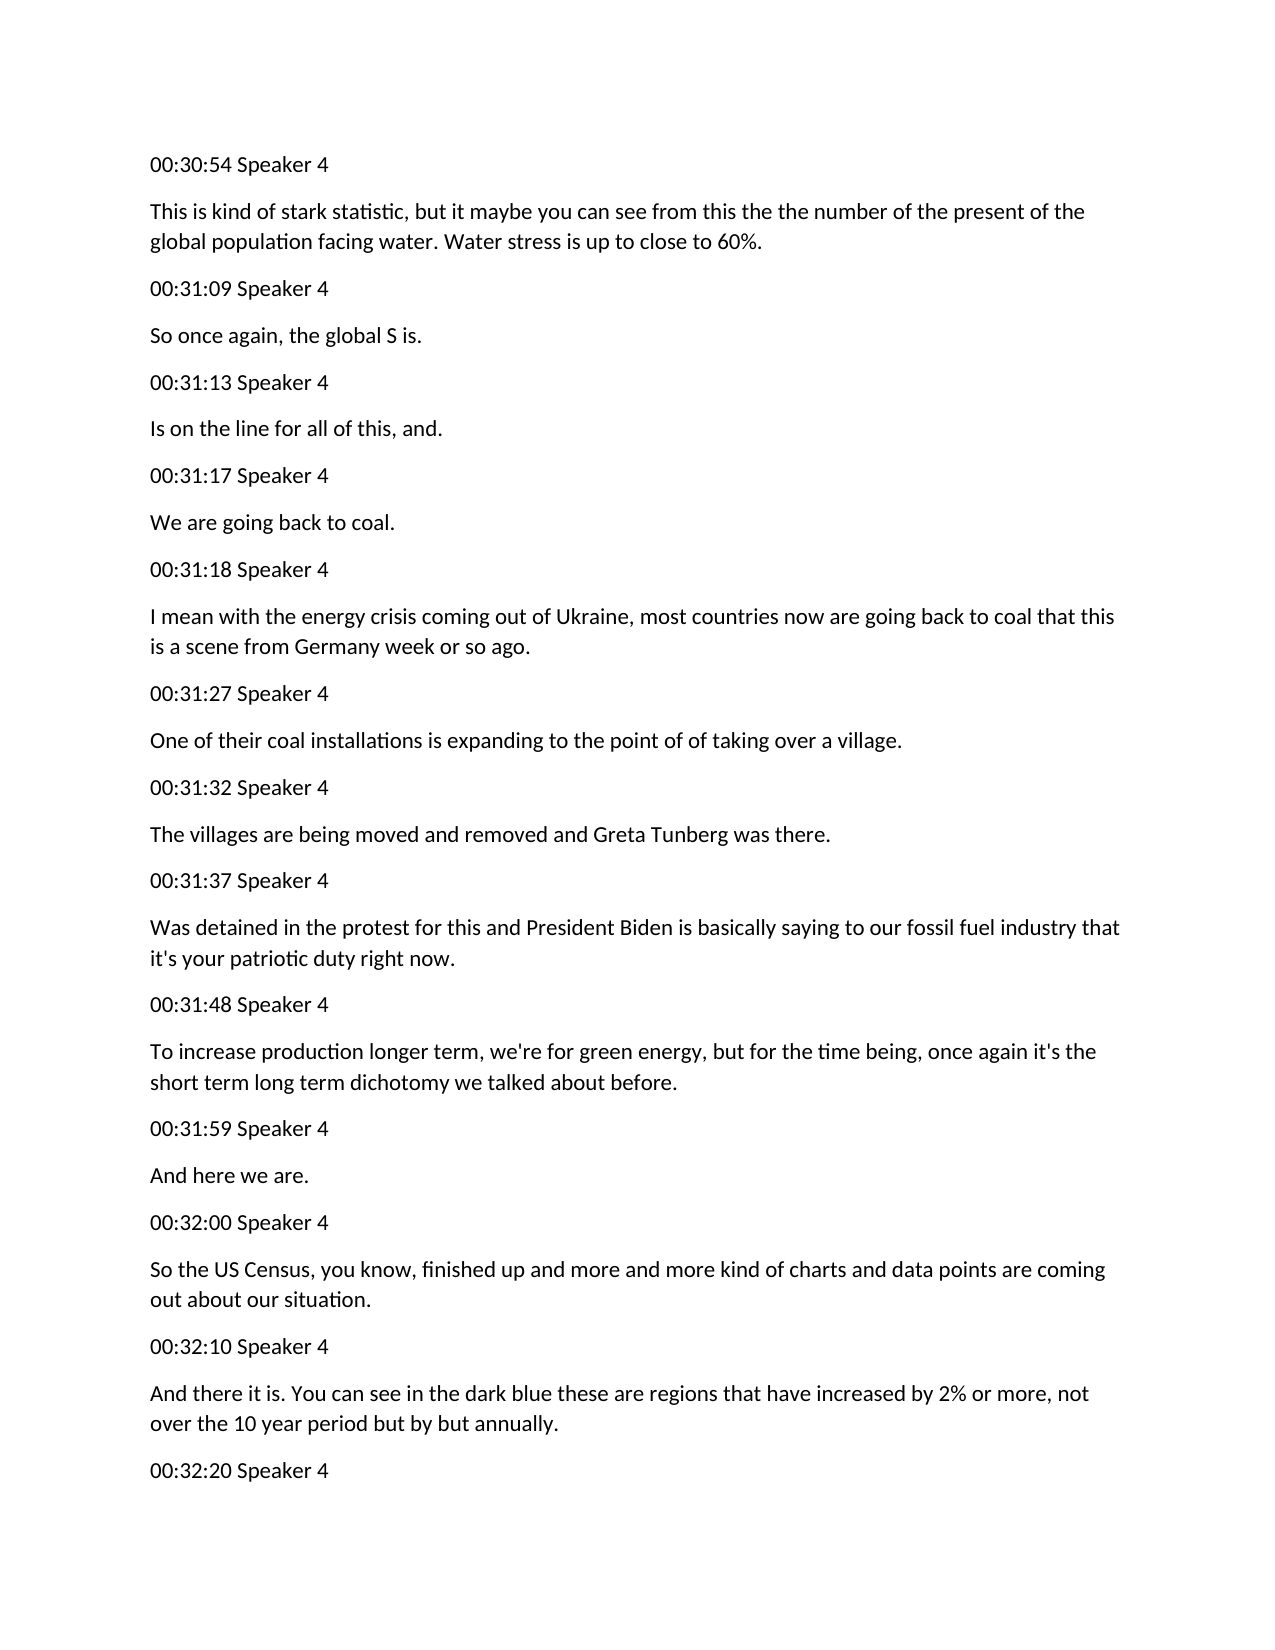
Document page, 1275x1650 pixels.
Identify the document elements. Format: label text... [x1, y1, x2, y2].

text 00:31:59 Speaker 4 [150, 1114, 1125, 1143]
text This is kind of stark statistic, but it maybe you can see from this the the number of the present of the global population facing water. Water stress is up to close to 60%. [150, 197, 1125, 255]
text 00:31:17 Speaker 4 [150, 461, 1125, 489]
text 00:30:54 Speaker 4 [150, 150, 1125, 178]
text 00:31:09 Speaker 4 [150, 274, 1125, 302]
text 00:31:37 Speaker 4 [150, 867, 1125, 895]
text And here we are. [150, 1161, 1125, 1189]
text So once again, the global S is. [150, 321, 1125, 349]
text One of their coal installations is expanding to the point of of taking over a village. [150, 726, 1125, 754]
text 00:32:10 Speaker 4 [150, 1332, 1125, 1360]
text Was detained in the protest for this and President Biden is basically saying to our fossil fuel industry that it's your patriotic duty right now. [150, 913, 1125, 972]
text 00:32:00 Speaker 4 [150, 1208, 1125, 1236]
text I mean with the energy crisis coming out of Ukraine, most countries now are going back to coal that this is a scene from Germany week or so ago. [150, 602, 1125, 660]
text The villages are being moved and removed and Greta Tunberg was there. [150, 820, 1125, 848]
text 00:31:27 Speaker 4 [150, 679, 1125, 707]
text We are going back to coal. [150, 508, 1125, 536]
text 00:31:48 Speaker 4 [150, 991, 1125, 1019]
text So the US Census, you know, finished up and more and more kind of charts and data points are coming out about our situation. [150, 1255, 1125, 1313]
text Is on the line for all of this, and. [150, 414, 1125, 443]
text To increase production longer term, we're for green energy, but for the time being, once again it's the short term long term dichotomy we talked about before. [150, 1037, 1125, 1096]
text 00:31:13 Speaker 4 [150, 368, 1125, 396]
text 00:31:18 Speaker 4 [150, 555, 1125, 583]
text 00:31:32 Speaker 4 [150, 773, 1125, 801]
text 00:32:20 Speaker 4 [150, 1456, 1125, 1484]
text And there it is. You can see in the dark blue these are regions that have increased by 2% or more, not over the 10 year period but by but annually. [150, 1379, 1125, 1437]
